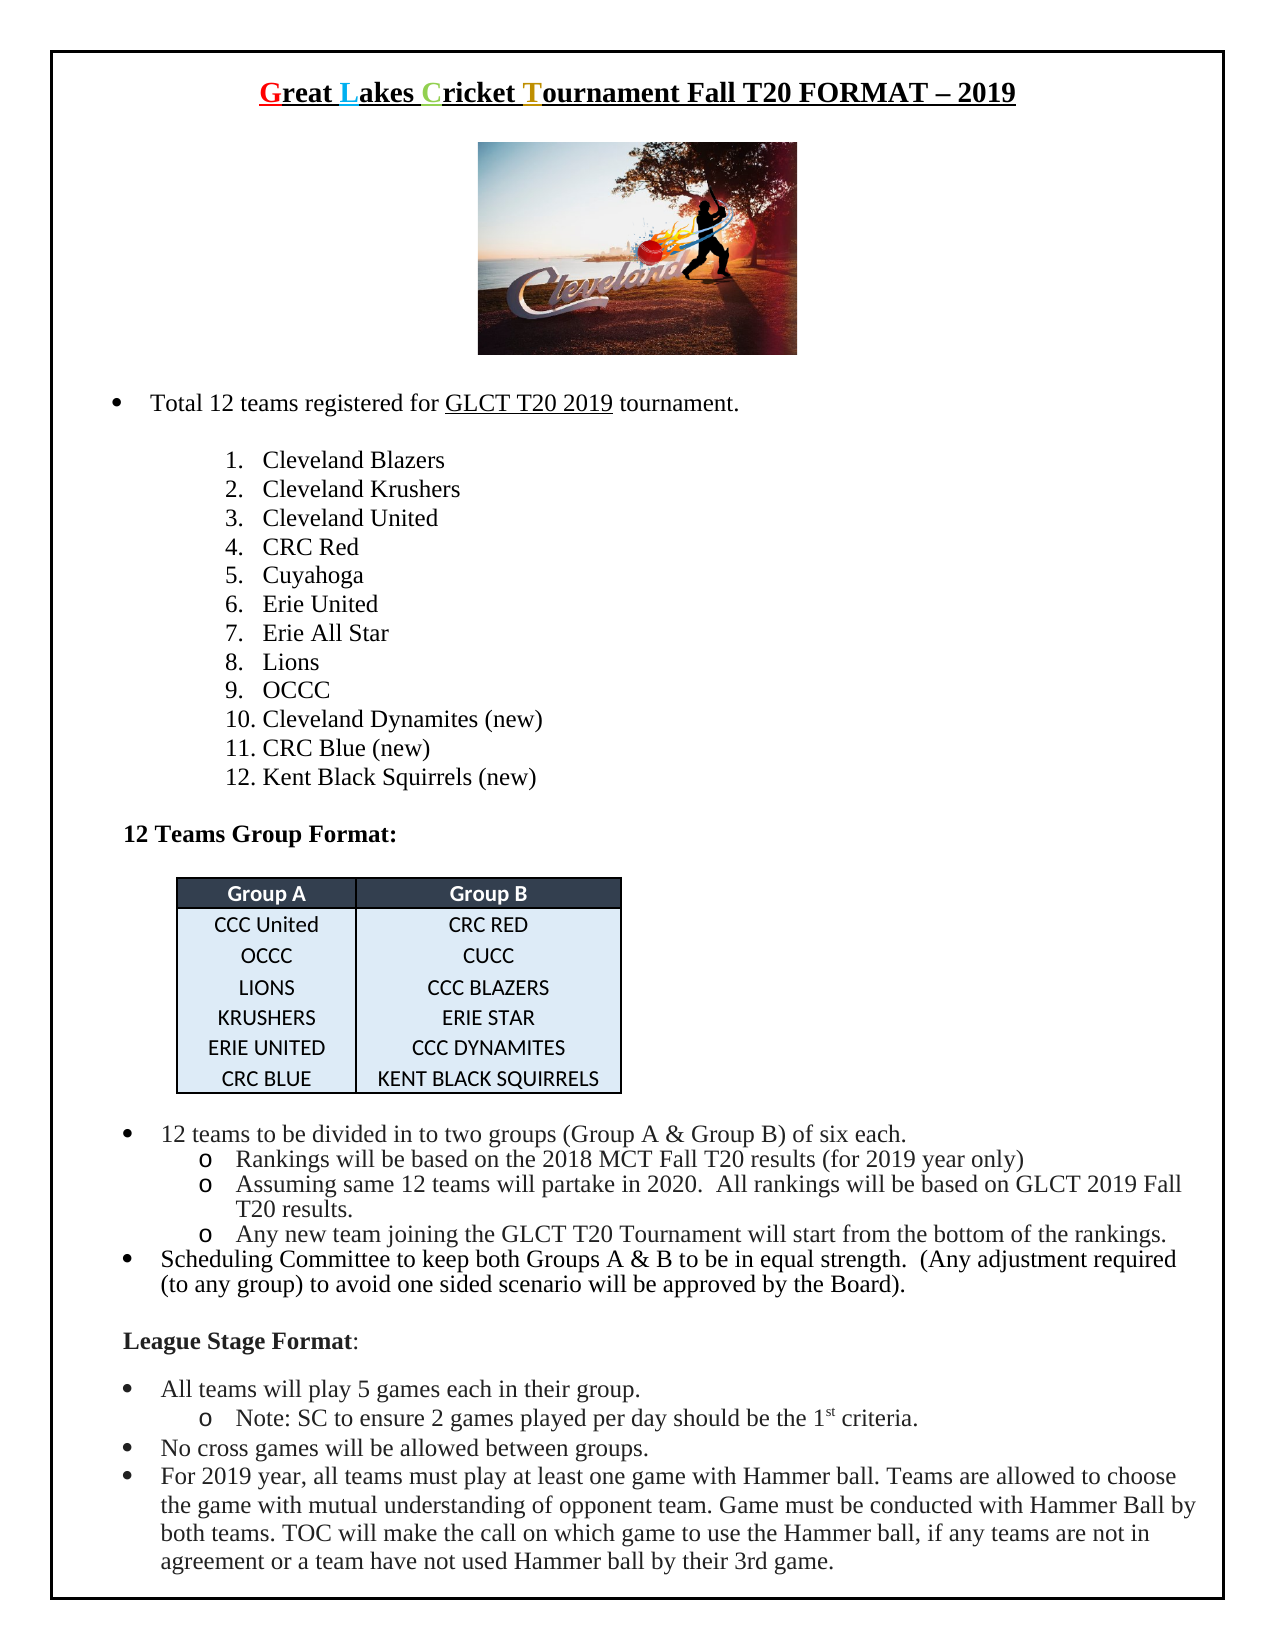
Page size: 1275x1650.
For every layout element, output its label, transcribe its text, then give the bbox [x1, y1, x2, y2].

list 12 teams to be divided in to two groups (Group A & Group B) of six each. [123, 1123, 1185, 1148]
list Any new team joining the GLCT T20 Tournament will start from the bottom of the rankings. [198, 1223, 1185, 1248]
table_cell OCCC [178, 938, 355, 969]
list For 2019 year, all teams must play at least one game with Hammer ball. Teams are allowed to choose the game with mutual understanding of opponent team. Game must be conducted with Hammer Ball by both teams. TOC will make the call on which game to use the Hammer ball, if any teams are not in agreement or a team have not used Hammer ball by their 3rd game. [123, 1462, 1200, 1575]
table_cell CUCC [357, 938, 620, 969]
text Great Lakes Cricket Tournament Fall T20 FORMAT – 2019 [75, 75, 1200, 108]
text 12 Teams Group Format: [123, 819, 1200, 848]
list CRC Blue (new) [225, 733, 1200, 762]
table_header Group B [357, 879, 620, 907]
list Cleveland Dynamites (new) [225, 704, 1200, 733]
list Rankings will be based on the 2018 MCT Fall T20 results (for 2019 year only) [198, 1148, 1185, 1173]
list Assuming same 12 teams will partake in 2020. All rankings will be based on GLCT 2019 Fall T20 results. [198, 1173, 1185, 1223]
table_cell LIONS [178, 969, 355, 1001]
list Note: SC to ensure 2 games played per day should be the 1st criteria. [198, 1403, 1200, 1434]
list Total 12 teams registered for GLCT T20 2019 tournament. [112, 388, 1200, 417]
table_cell ERIE STAR [357, 1001, 620, 1031]
table_cell CCC United [178, 909, 355, 938]
list No cross games will be allowed between groups. [123, 1434, 1200, 1462]
table_cell CCC BLAZERS [357, 969, 620, 1001]
table_cell CRC BLUE [178, 1061, 355, 1092]
list Erie United [225, 589, 1200, 618]
list OCCC [225, 676, 1200, 704]
list Cuyahoga [225, 561, 1200, 589]
list Erie All Star [225, 618, 1200, 647]
text League Stage Format: [123, 1326, 1200, 1355]
table_cell KRUSHERS [178, 1001, 355, 1031]
list All teams will play 5 games each in their group. [123, 1374, 1200, 1403]
table_cell CCC DYNAMITES [357, 1031, 620, 1061]
table_cell ERIE UNITED [178, 1031, 355, 1061]
picture [477, 142, 798, 355]
list Scheduling Committee to keep both Groups A & B to be in equal strength. (Any adjustment required (to any group) to avoid one sided scenario will be approved by the Board). [123, 1248, 1185, 1298]
table_cell CRC RED [357, 909, 620, 938]
list Kent Black Squirrels (new) [225, 762, 1200, 791]
list Cleveland Blazers [225, 446, 1200, 474]
table_header Group A [178, 879, 355, 907]
list CRC Red [225, 532, 1200, 561]
table_cell KENT BLACK SQUIRRELS [357, 1061, 620, 1092]
list Cleveland United [225, 503, 1200, 532]
list Lions [225, 647, 1200, 676]
list Cleveland Krushers [225, 474, 1200, 503]
